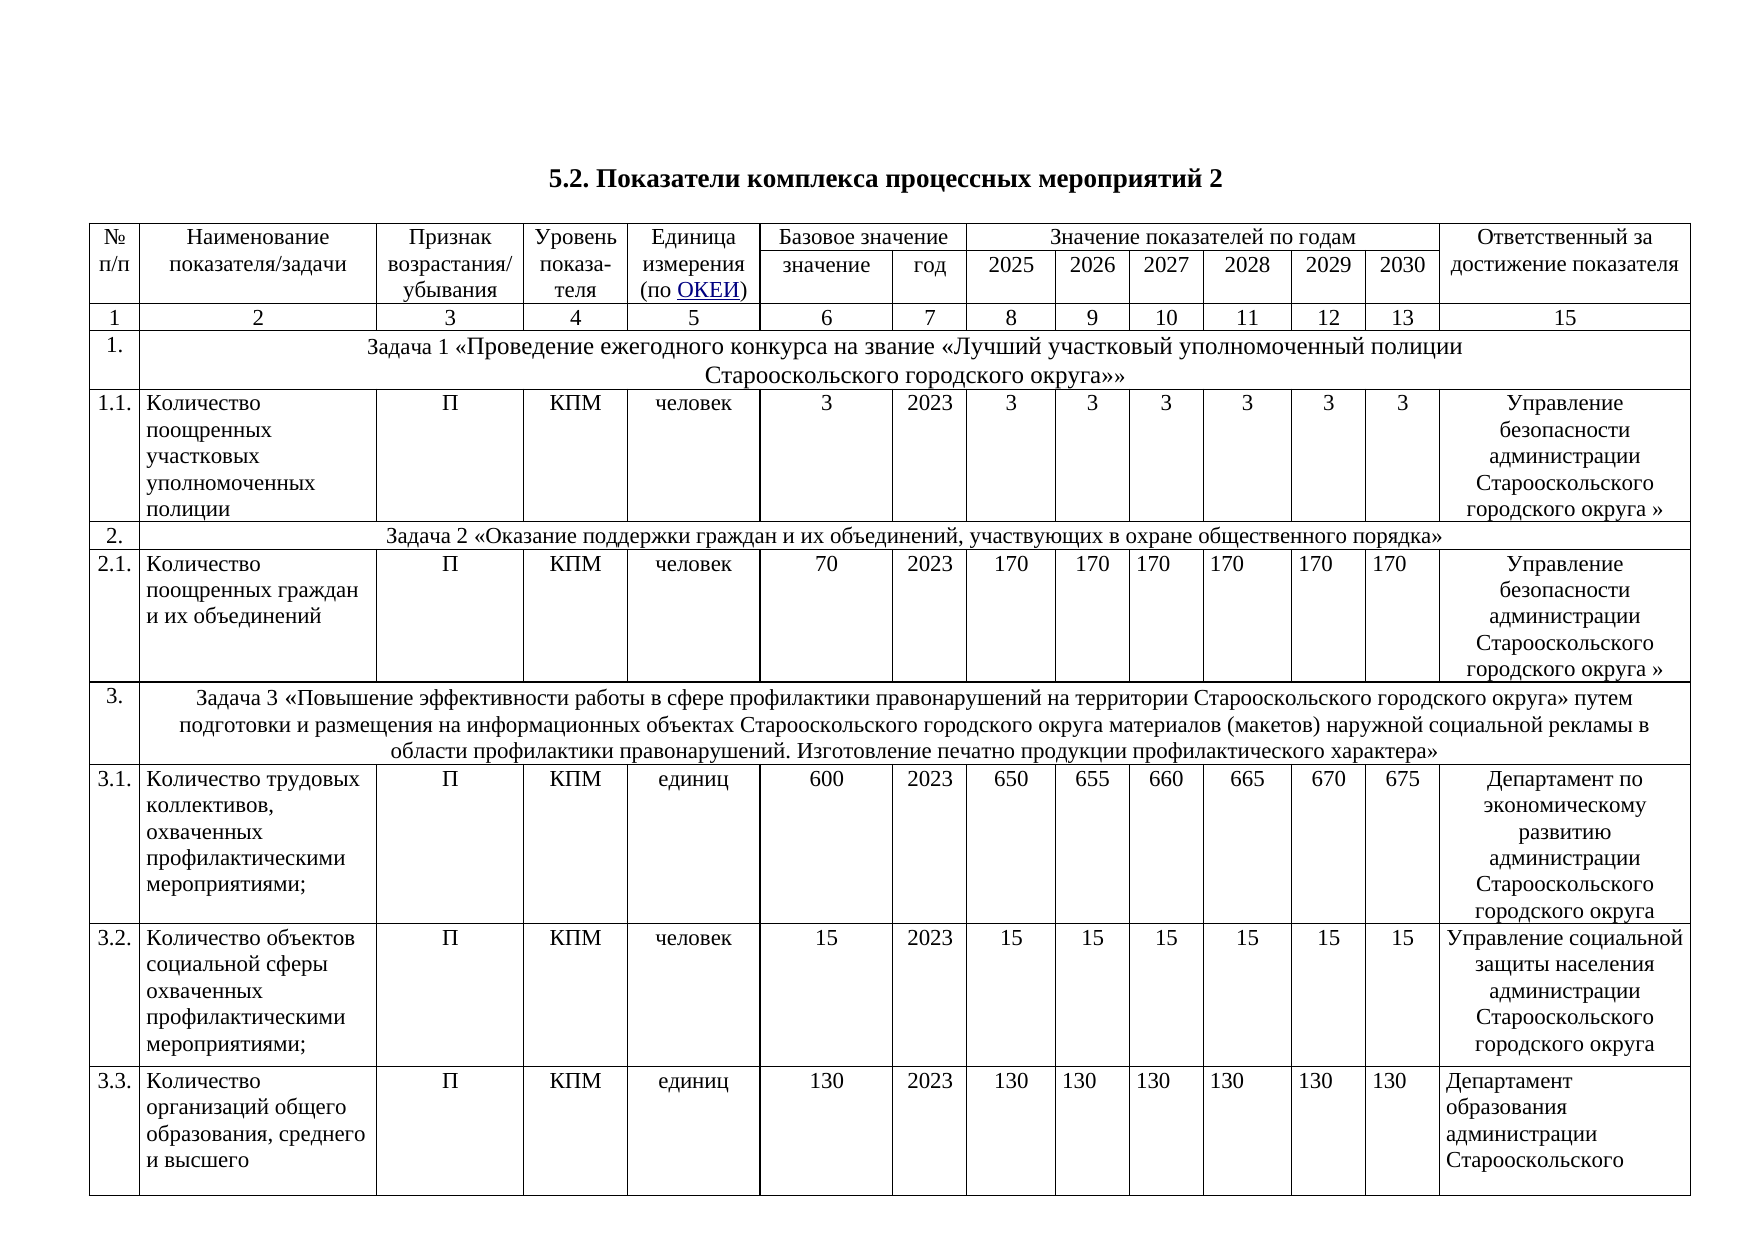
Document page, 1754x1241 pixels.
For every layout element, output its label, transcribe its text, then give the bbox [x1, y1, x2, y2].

table_header Уровень показа-теля [524, 224, 627, 302]
table_cell 10 [1130, 304, 1203, 330]
table_cell значение [761, 251, 892, 302]
table_cell 130 [761, 1067, 892, 1195]
table_cell 3 [1056, 390, 1129, 521]
table_cell единиц [628, 765, 759, 923]
table_cell 3 [1292, 390, 1365, 521]
table_cell Задача 1 «Проведение ежегодного конкурса на звание «Лучший участковый уполномоченный полиции Старооскольского городского округа»» [140, 331, 1690, 388]
table_header Наименование показателя/задачи [140, 224, 376, 302]
table_cell 1. [90, 331, 139, 388]
table_cell 170 [1366, 550, 1439, 681]
table_cell 170 [1056, 550, 1129, 681]
table_cell 3 [1366, 390, 1439, 521]
table_cell 2026 [1056, 251, 1129, 302]
table_cell 130 [1130, 1067, 1203, 1195]
table_cell 2023 [893, 390, 966, 521]
table_cell Департамент по экономическому развитию администрации Старооскольского городского округа [1440, 765, 1690, 923]
table_cell Управление безопасности администрации Старооскольского городского округа » [1440, 550, 1690, 681]
table_cell 655 [1056, 765, 1129, 923]
table_cell 2.1. [90, 550, 139, 681]
table_cell 130 [1056, 1067, 1129, 1195]
table_cell 3.3. [90, 1067, 139, 1195]
table_cell Количество трудовых коллективов, охваченных профилактическими мероприятиями; [140, 765, 376, 923]
table_cell 9 [1056, 304, 1129, 330]
table_cell 15 [967, 924, 1055, 1066]
table_cell 2030 [1366, 251, 1439, 302]
table_cell 2 [140, 304, 376, 330]
table_cell 2023 [893, 924, 966, 1066]
table_cell 130 [1366, 1067, 1439, 1195]
table_cell Задача 2 «Оказание поддержки граждан и их объединений, участвующих в охране общественного порядка» [140, 522, 1690, 549]
table_cell Количество объектов социальной сферы охваченных профилактическими мероприятиями; [140, 924, 376, 1066]
table_cell 3 [1204, 390, 1291, 521]
table_cell 650 [967, 765, 1055, 923]
table_header Значение показателей по годам [967, 224, 1439, 250]
table_cell 130 [1292, 1067, 1365, 1195]
table_header Ответственный за достижение показателя [1440, 224, 1690, 302]
table_header Признак возрастания/убывания [377, 224, 523, 302]
table_cell 5 [628, 304, 759, 330]
table_cell 170 [1130, 550, 1203, 681]
table_cell 665 [1204, 765, 1291, 923]
table_cell год [893, 251, 966, 302]
table_cell 170 [1292, 550, 1365, 681]
table_cell 3.2. [90, 924, 139, 1066]
table_cell 15 [1130, 924, 1203, 1066]
table_cell Управление социальной защиты населения администрации Старооскольского городского округа [1440, 924, 1690, 1066]
table_cell 11 [1204, 304, 1291, 330]
table_cell 13 [1366, 304, 1439, 330]
table_cell 2. [90, 522, 139, 549]
table_cell КПМ [524, 924, 627, 1066]
table_header Базовое значение [761, 224, 966, 250]
table_cell П [377, 550, 523, 681]
table_cell П [377, 924, 523, 1066]
table_cell 4 [524, 304, 627, 330]
table_cell 7 [893, 304, 966, 330]
table_cell КПМ [524, 765, 627, 923]
table_cell 70 [761, 550, 892, 681]
table_cell 3 [1130, 390, 1203, 521]
table_cell 3 [761, 390, 892, 521]
table_cell 2028 [1204, 251, 1291, 302]
table_cell 2029 [1292, 251, 1365, 302]
table_cell 2023 [893, 550, 966, 681]
table_cell 12 [1292, 304, 1365, 330]
table_cell П [377, 1067, 523, 1195]
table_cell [140, 1067, 376, 1195]
table_cell 15 [1056, 924, 1129, 1066]
table_cell 600 [761, 765, 892, 923]
table_cell 675 [1366, 765, 1439, 923]
table_cell П [377, 765, 523, 923]
table_cell 3 [377, 304, 523, 330]
table_cell 2027 [1130, 251, 1203, 302]
table_cell 15 [1366, 924, 1439, 1066]
table_cell 3 [967, 390, 1055, 521]
table_cell КПМ [524, 390, 627, 521]
table_cell 3. [90, 683, 139, 764]
table_cell КПМ [524, 550, 627, 681]
table_cell 170 [1204, 550, 1291, 681]
table_cell 3.1. [90, 765, 139, 923]
table_cell 130 [967, 1067, 1055, 1195]
table_cell 2023 [893, 1067, 966, 1195]
table_cell 1 [90, 304, 139, 330]
title 5.2. Показатели комплекса процессных мероприятий 2 [89, 162, 1683, 194]
table_cell Задача 3 «Повышение эффективности работы в сфере профилактики правонарушений на территории Старооскольского городского округа» путем подготовки и размещения на информационных объектах Старооскольского городского округа материалов (макетов) наружной социальной рекламы в области профилактики правонарушений. Изготовление печатно продукции профилактического характера» [140, 683, 1690, 764]
table_cell 2025 [967, 251, 1055, 302]
table_cell единиц [628, 1067, 759, 1195]
table_cell П [377, 390, 523, 521]
table_cell 8 [967, 304, 1055, 330]
table_cell Количество поощренных участковых уполномоченных полиции [140, 390, 376, 521]
table_cell человек [628, 550, 759, 681]
table_cell 670 [1292, 765, 1365, 923]
table_cell 6 [761, 304, 892, 330]
table_cell 660 [1130, 765, 1203, 923]
table_cell 1.1. [90, 390, 139, 521]
table_cell человек [628, 390, 759, 521]
table_cell человек [628, 924, 759, 1066]
table_header Единица измерения (по ОКЕИ) [628, 224, 759, 302]
table_cell Управление безопасности администрации Старооскольского городского округа » [1440, 390, 1690, 521]
table_cell 15 [1292, 924, 1365, 1066]
table_header № п/п [90, 224, 139, 302]
table_cell 130 [1204, 1067, 1291, 1195]
table_cell 15 [1440, 304, 1690, 330]
table_cell 2023 [893, 765, 966, 923]
table_cell 15 [1204, 924, 1291, 1066]
table_cell Количество поощренных граждан и их объединений [140, 550, 376, 681]
table_cell 15 [761, 924, 892, 1066]
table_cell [1440, 1067, 1690, 1195]
table_cell КПМ [524, 1067, 627, 1195]
table_cell 170 [967, 550, 1055, 681]
